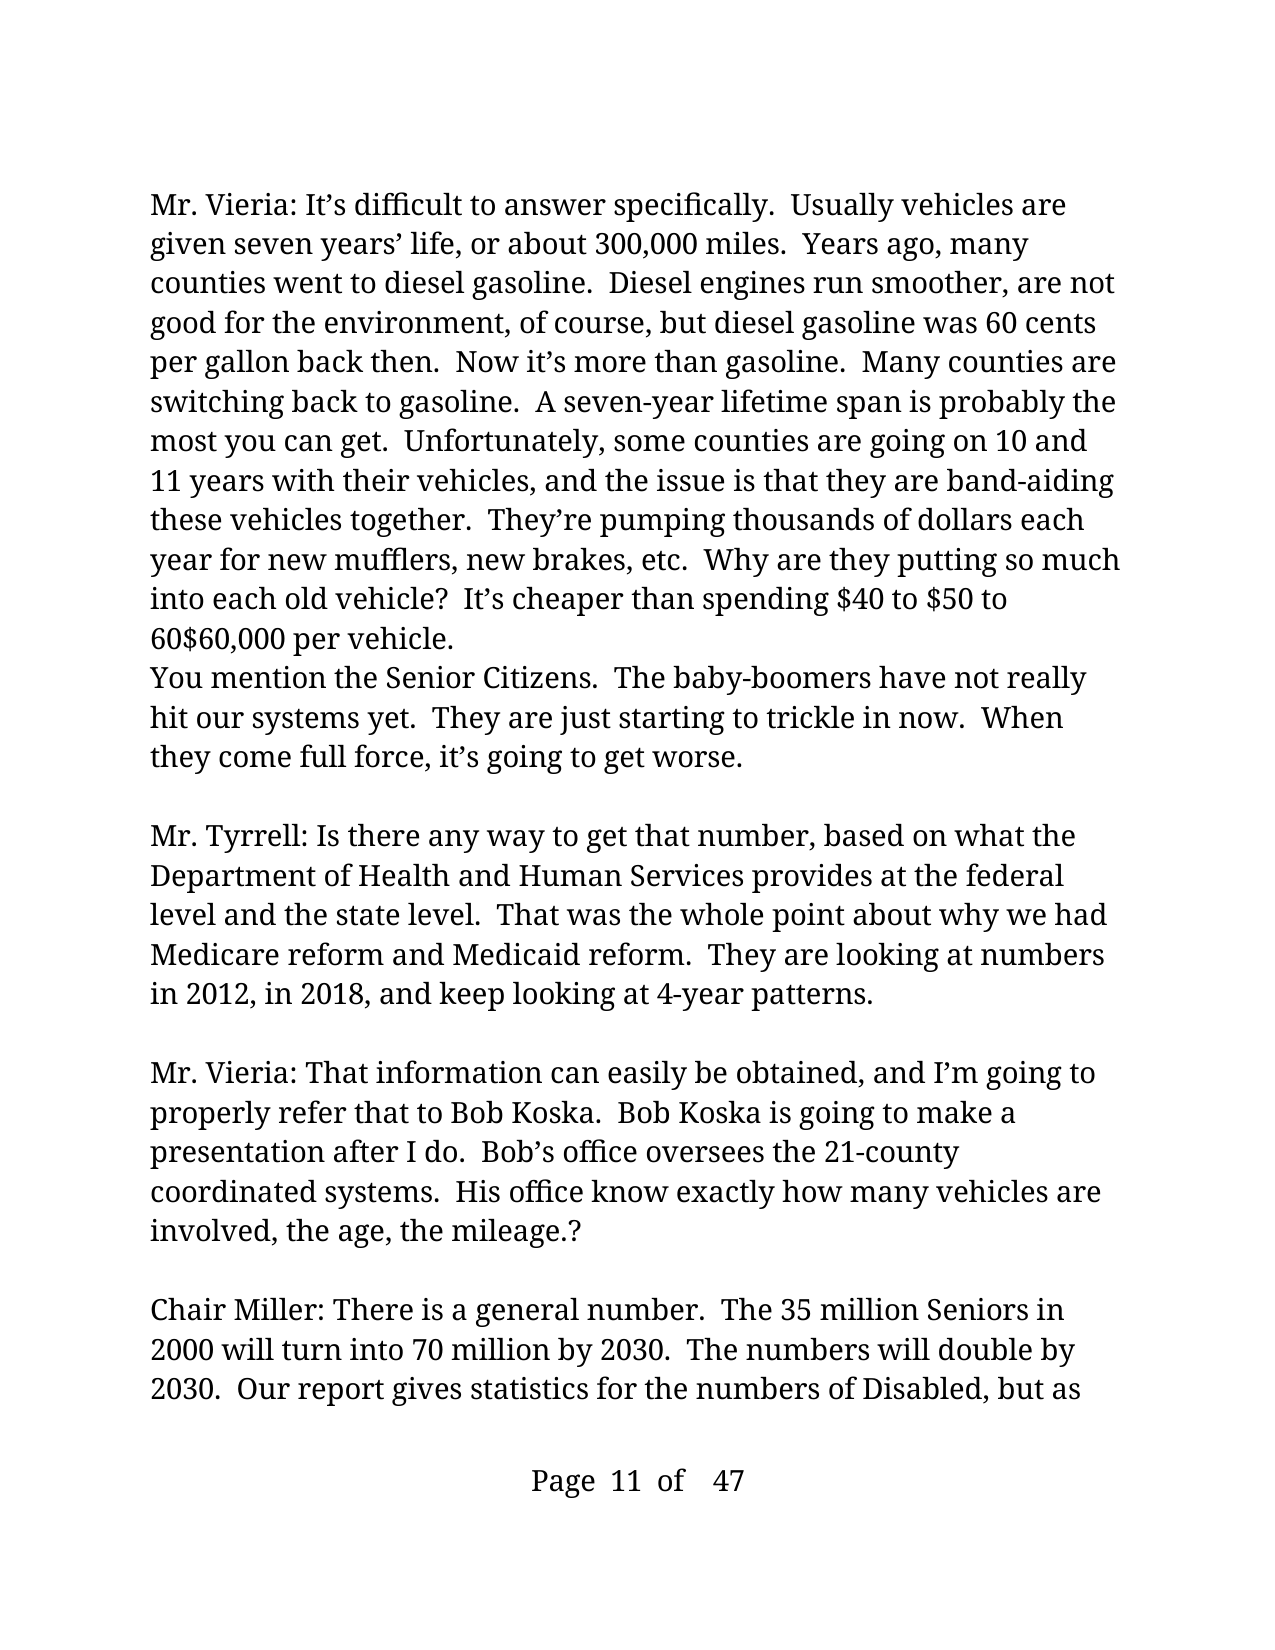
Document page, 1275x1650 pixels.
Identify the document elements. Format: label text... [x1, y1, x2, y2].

text Mr. Vieria: That information can easily be obtained, and I’m going to properly refer that to Bob Koska. Bob Koska is going to make a presentation after I do. Bob’s office oversees the 21-county coordinated systems. His office know exactly how many vehicles are involved, the age, the mileage.? [150, 1052, 1125, 1250]
text You mention the Senior Citizens. The baby-boomers have not really hit our systems yet. They are just starting to trickle in now. When they come full force, it’s going to get worse. [150, 658, 1125, 776]
text Mr. Tyrrell: Is there any way to get that number, based on what the Department of Health and Human Services provides at the federal level and the state level. That was the whole point about why we had Medicare reform and Medicaid reform. They are looking at numbers in 2012, in 2018, and keep looking at 4-year patterns. [150, 816, 1125, 1013]
text Mr. Vieria: It’s difficult to answer specifically. Usually vehicles are given seven years’ life, or about 300,000 miles. Years ago, many counties went to diesel gasoline. Diesel engines run smoother, are not good for the environment, of course, but diesel gasoline was 60 cents per gallon back then. Now it’s more than gasoline. Many counties are switching back to gasoline. A seven-year lifetime span is probably the most you can get. Unfortunately, some counties are going on 10 and 11 years with their vehicles, and the issue is that they are band-aiding these vehicles together. They’re pumping thousands of dollars each year for new mufflers, new brakes, etc. Why are they putting so much into each old vehicle? It’s cheaper than spending $40 to $50 to 60$60,000 per vehicle. [150, 184, 1125, 658]
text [150, 1289, 1125, 1408]
